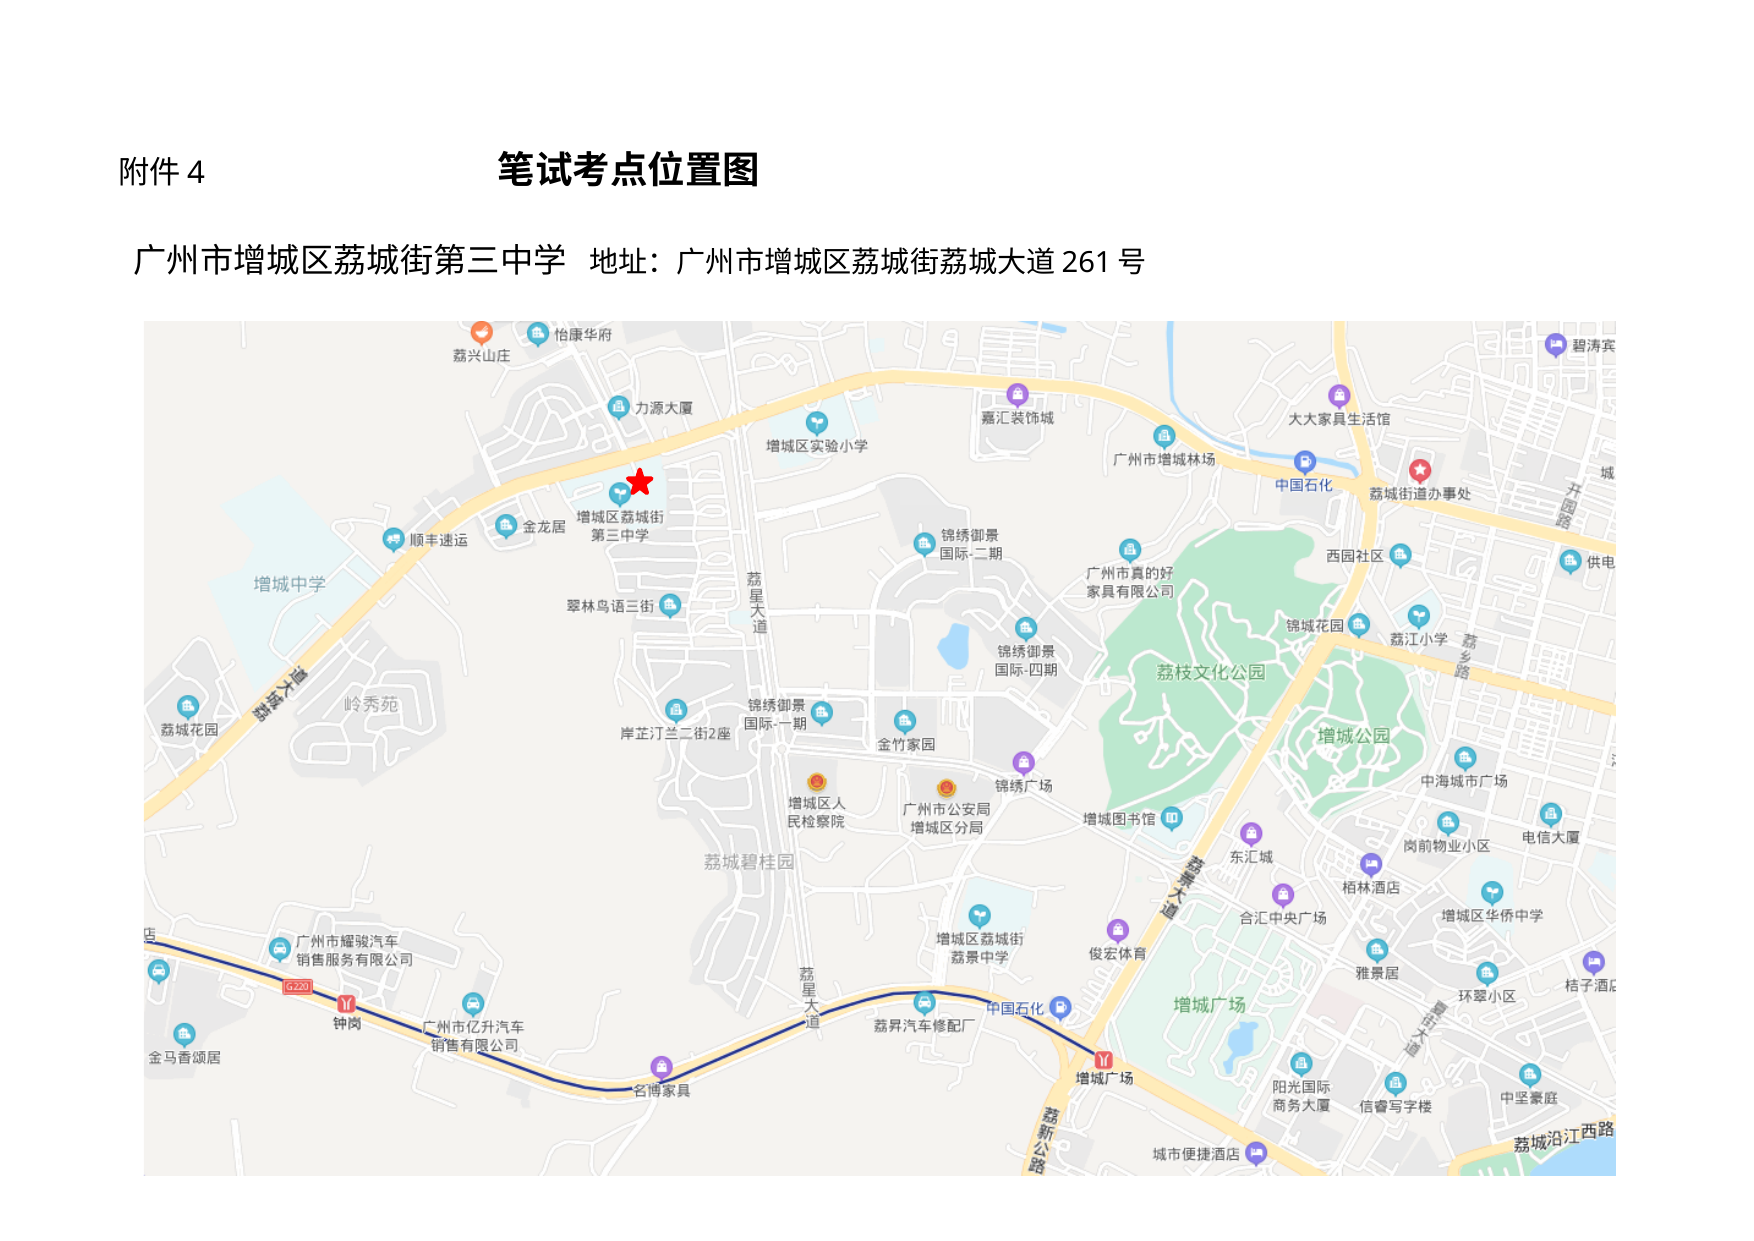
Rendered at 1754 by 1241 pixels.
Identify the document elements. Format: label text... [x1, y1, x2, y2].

text 附件4 笔试考点位置图 [118, 122, 1636, 212]
text 广州市增城区荔城街第三中学 地址：广州市增城区荔城街荔城大道261号 [118, 212, 1636, 303]
picture [143, 321, 1616, 1176]
